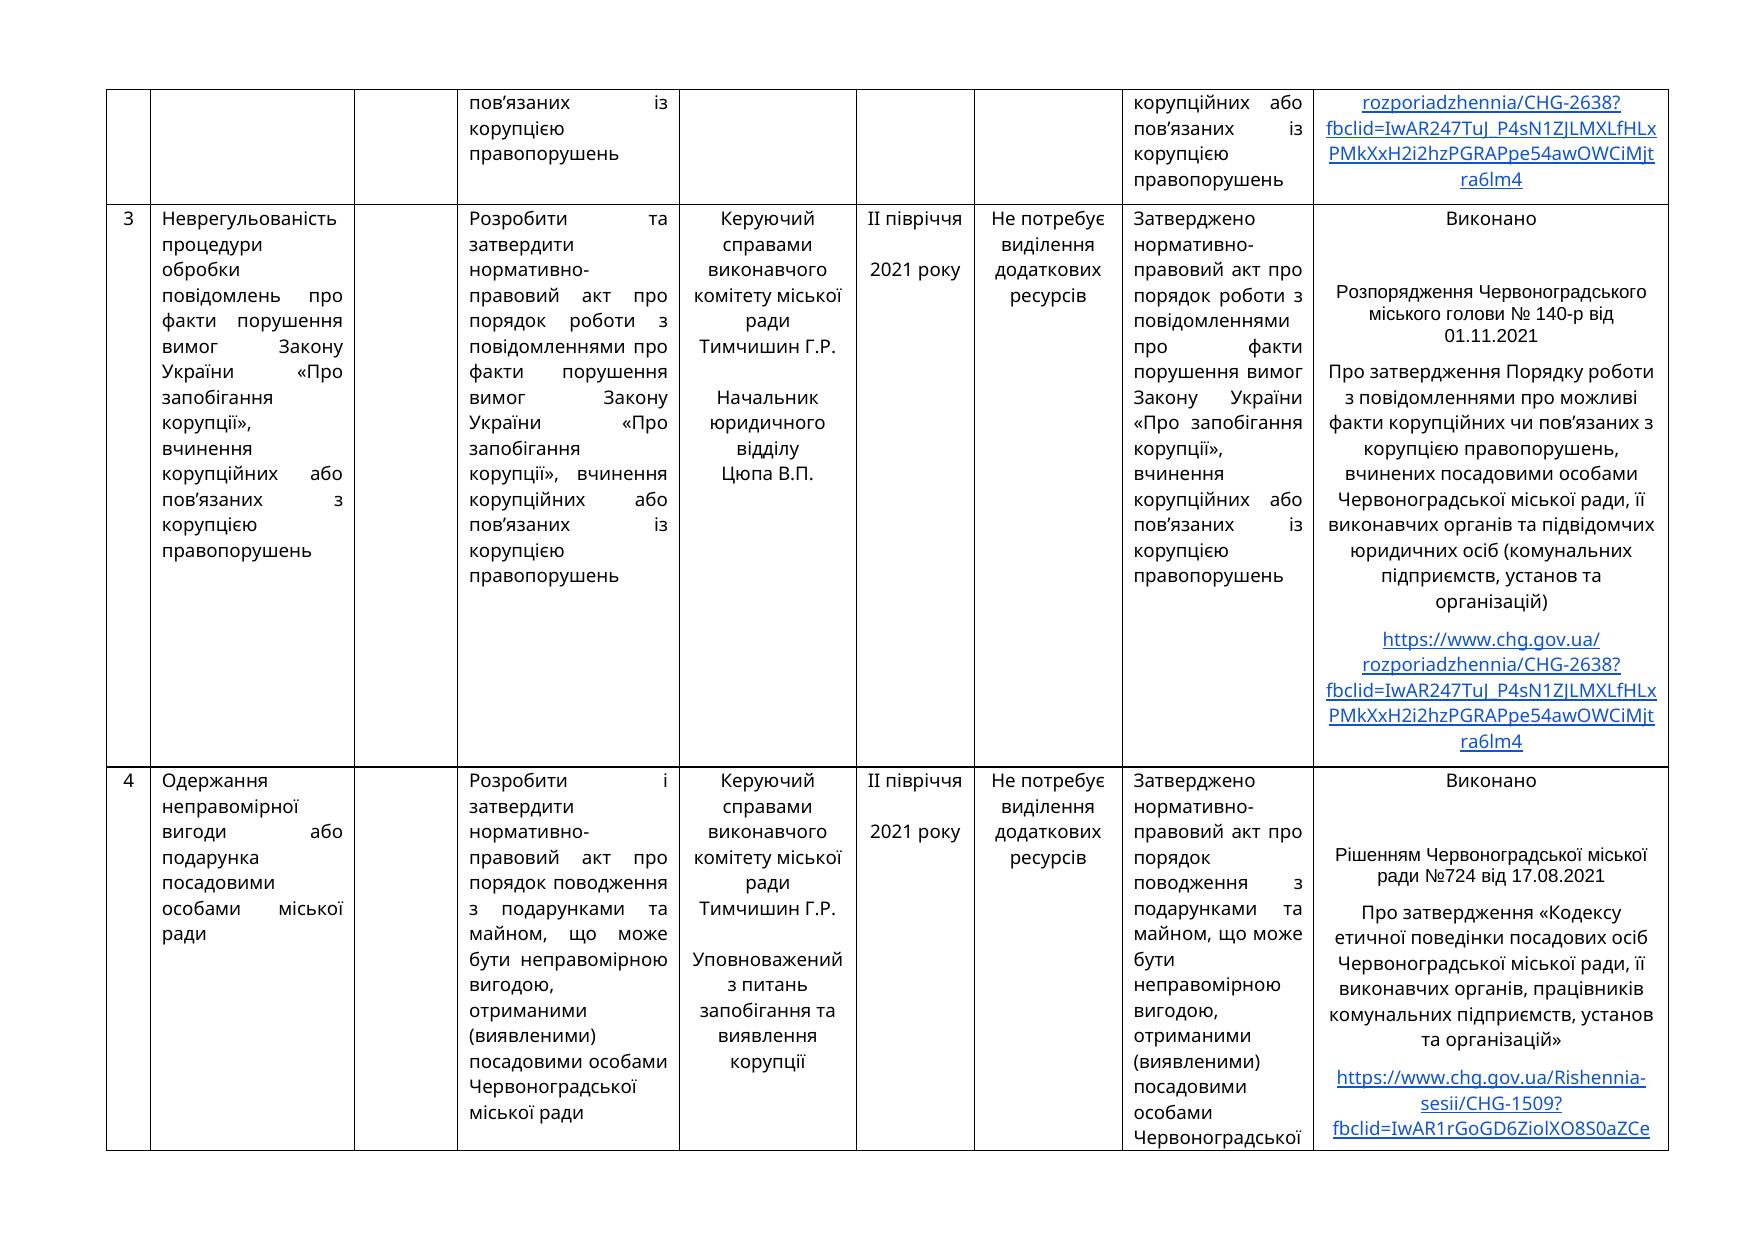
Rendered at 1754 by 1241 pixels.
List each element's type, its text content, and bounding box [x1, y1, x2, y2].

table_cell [458, 90, 679, 204]
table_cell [857, 768, 974, 1150]
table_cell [975, 90, 1122, 204]
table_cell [680, 90, 856, 204]
table_cell 3 [107, 205, 150, 766]
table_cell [1123, 90, 1313, 204]
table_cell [975, 768, 1122, 1150]
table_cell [857, 90, 974, 204]
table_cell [680, 768, 856, 1150]
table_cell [1123, 768, 1313, 1150]
table_cell Затверджено нормативно-правовий акт про порядок роботи з повiдомленнями про факти порушення вимог Закону України «Про запобiгання корупцiї», вчинення корупцiйних або пов’язаних iз корупцiєю правопорушень [1123, 205, 1313, 766]
table_cell [355, 768, 457, 1150]
table_cell 4 [107, 768, 150, 1150]
table_cell II пiврiччя 2021 року [857, 205, 974, 766]
table_cell Розробити та затвердити нормативно-правовий акт про порядок роботи з повiдомленнями про факти порушення вимог Закону України «Про запобiгання корупцiї», вчинення корупцiйних або пов’язаних iз корупцiєю правопорушень [458, 205, 679, 766]
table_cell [458, 768, 679, 1150]
table_cell Керуючий справами виконавчого комiтету мiської ради Тимчишин Г.Р. Начальник юридичного вiддiлу Цюпа В.П. [680, 205, 856, 766]
table_cell [355, 205, 457, 766]
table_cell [1314, 90, 1668, 204]
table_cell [1314, 768, 1668, 1150]
table_cell Не потребує видiлення додаткових ресурсiв [975, 205, 1122, 766]
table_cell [151, 768, 354, 1150]
table_cell Неврегульованiсть процедури обробки повiдомлень про факти порушення вимог Закону України «Про запобiгання корупцiї», вчинення корупцiйних або пов’язаних з корупцiєю правопорушень [151, 205, 354, 766]
